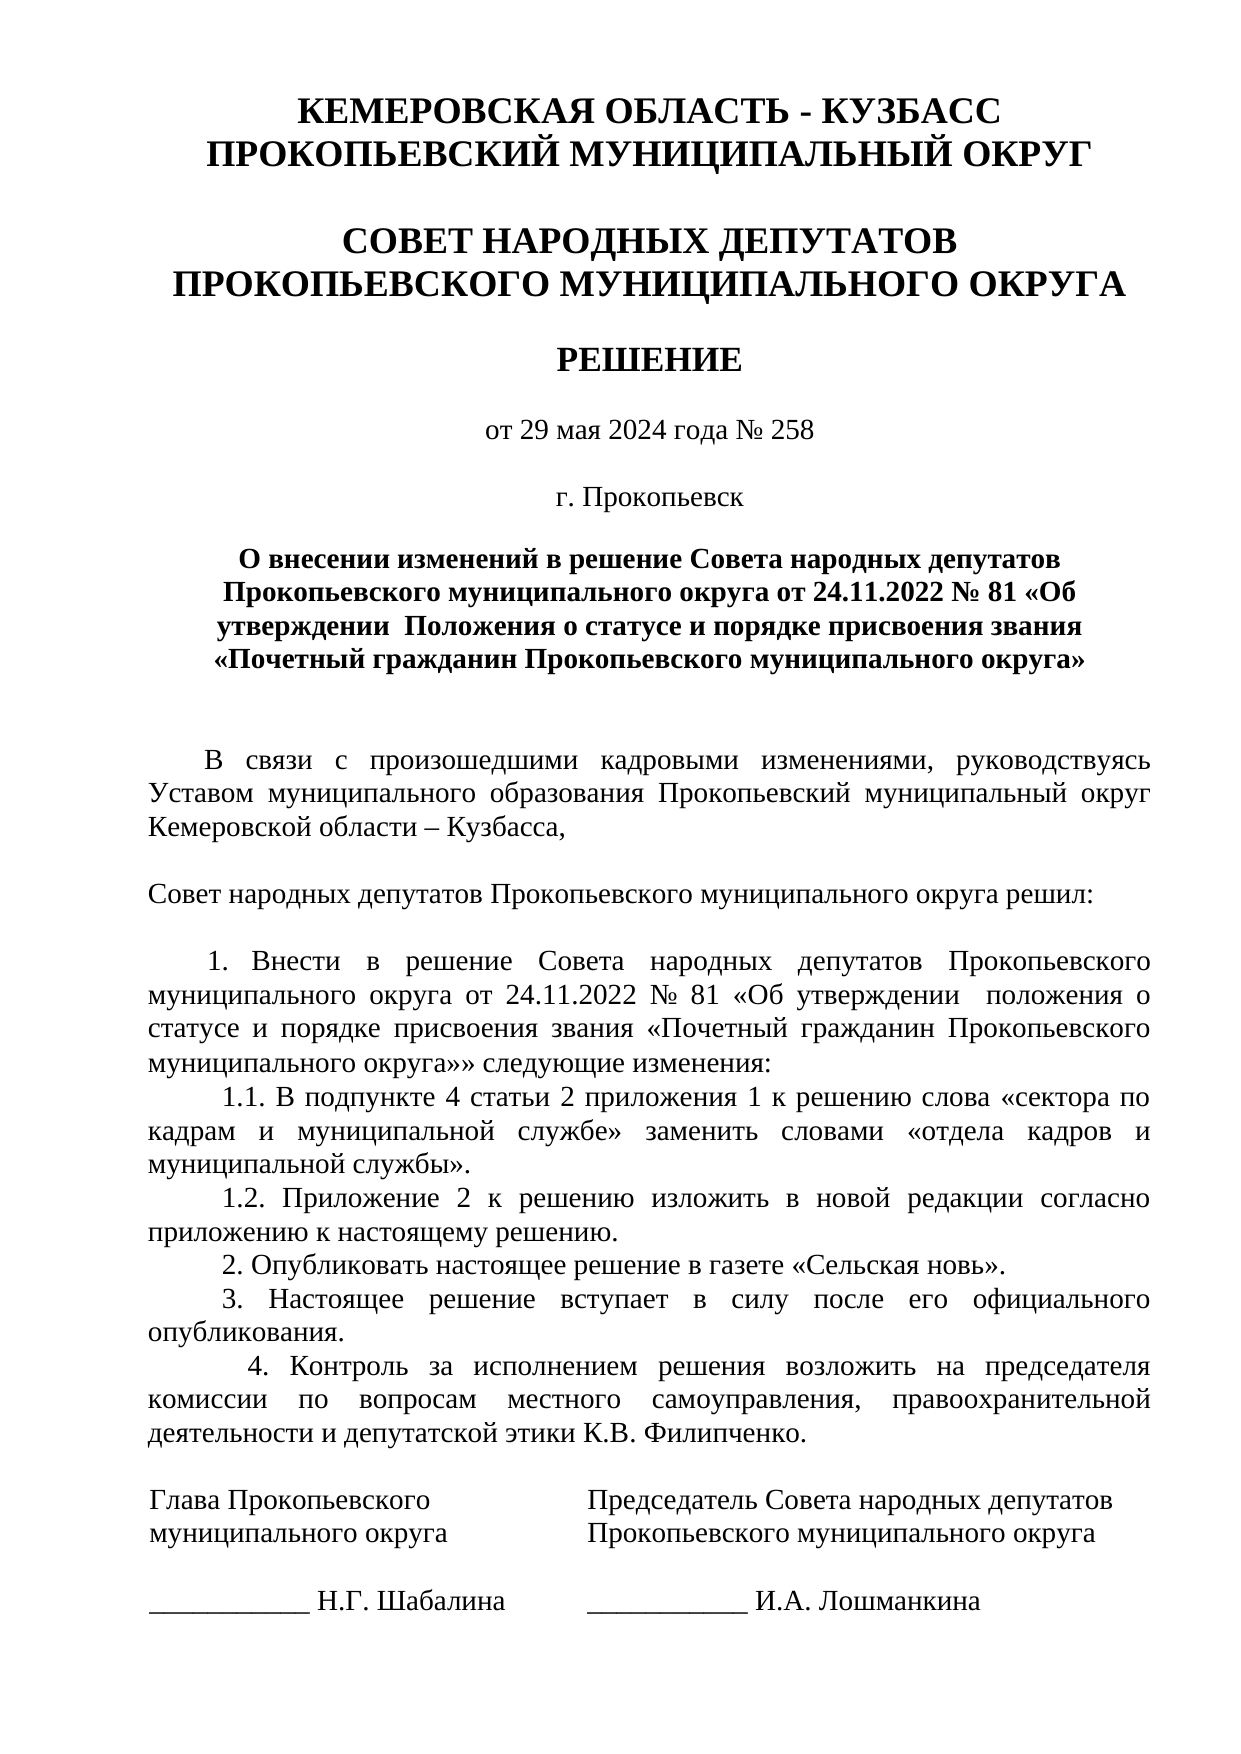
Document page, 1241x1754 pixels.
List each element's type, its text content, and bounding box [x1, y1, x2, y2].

text 1.1. В подпункте 4 статьи 2 приложения 1 к решению слова «сектора по кадрам и муниципальной службе» заменить словами «отдела кадров и муниципальной службы». [148, 1079, 1152, 1180]
list Внести в решение Совета народных депутатов Прокопьевского муниципального округа от 24.11.2022 № 81 «Об утверждении положения о статусе и порядке присвоения звания «Почетный гражданин Прокопьевского муниципального округа»» следующие изменения: [148, 943, 1152, 1079]
text 2. Опубликовать настоящее решение в газете «Сельская новь». [148, 1247, 1152, 1281]
text ПРОКОПЬЕВСКИЙ МУНИЦИПАЛЬНЫЙ ОКРУГ [148, 132, 1152, 175]
text Совет народных депутатов Прокопьевского муниципального округа решил: [148, 876, 1152, 910]
text РЕШЕНИЕ [148, 338, 1152, 379]
text ПРОКОПЬЕВСКОГО МУНИЦИПАЛЬНОГО ОКРУГА [148, 261, 1152, 304]
text г. Прокопьевск [148, 479, 1152, 513]
table_header Глава Прокопьевского муниципального округа ___________ Н.Г. Шабалина [138, 1482, 576, 1616]
text КЕМЕРОВСКАЯ ОБЛАСТЬ - КУЗБАСС [148, 89, 1152, 132]
text В связи с произошедшими кадровыми изменениями, руководствуясь Уставом муниципального образования Прокопьевский муниципальный округ Кемеровской области – Кузбасса, [148, 742, 1152, 843]
text 1.2. Приложение 2 к решению изложить в новой редакции согласно приложению к настоящему решению. [148, 1180, 1152, 1247]
text СОВЕТ НАРОДНЫХ ДЕПУТАТОВ [148, 218, 1152, 261]
text 4. Контроль за исполнением решения возложить на председателя комиссии по вопросам местного самоуправления, правоохранительной деятельности и депутатской этики К.В. Филипченко. [148, 1348, 1152, 1448]
text от 29 мая 2024 года № 258 [148, 412, 1152, 446]
text 3. Настоящее решение вступает в силу после его официального опубликования. [148, 1281, 1152, 1348]
title О внесении изменений в решение Совета народных депутатов Прокопьевского муниципального округа от 24.11.2022 № 81 «Об утверждении Положения о статусе и порядке присвоения звания «Почетный гражданин Прокопьевского муниципального округа» [148, 541, 1152, 675]
table_header Председатель Совета народных депутатов Прокопьевского муниципального округа ___________ И.А. Лошманкина [576, 1482, 1167, 1616]
